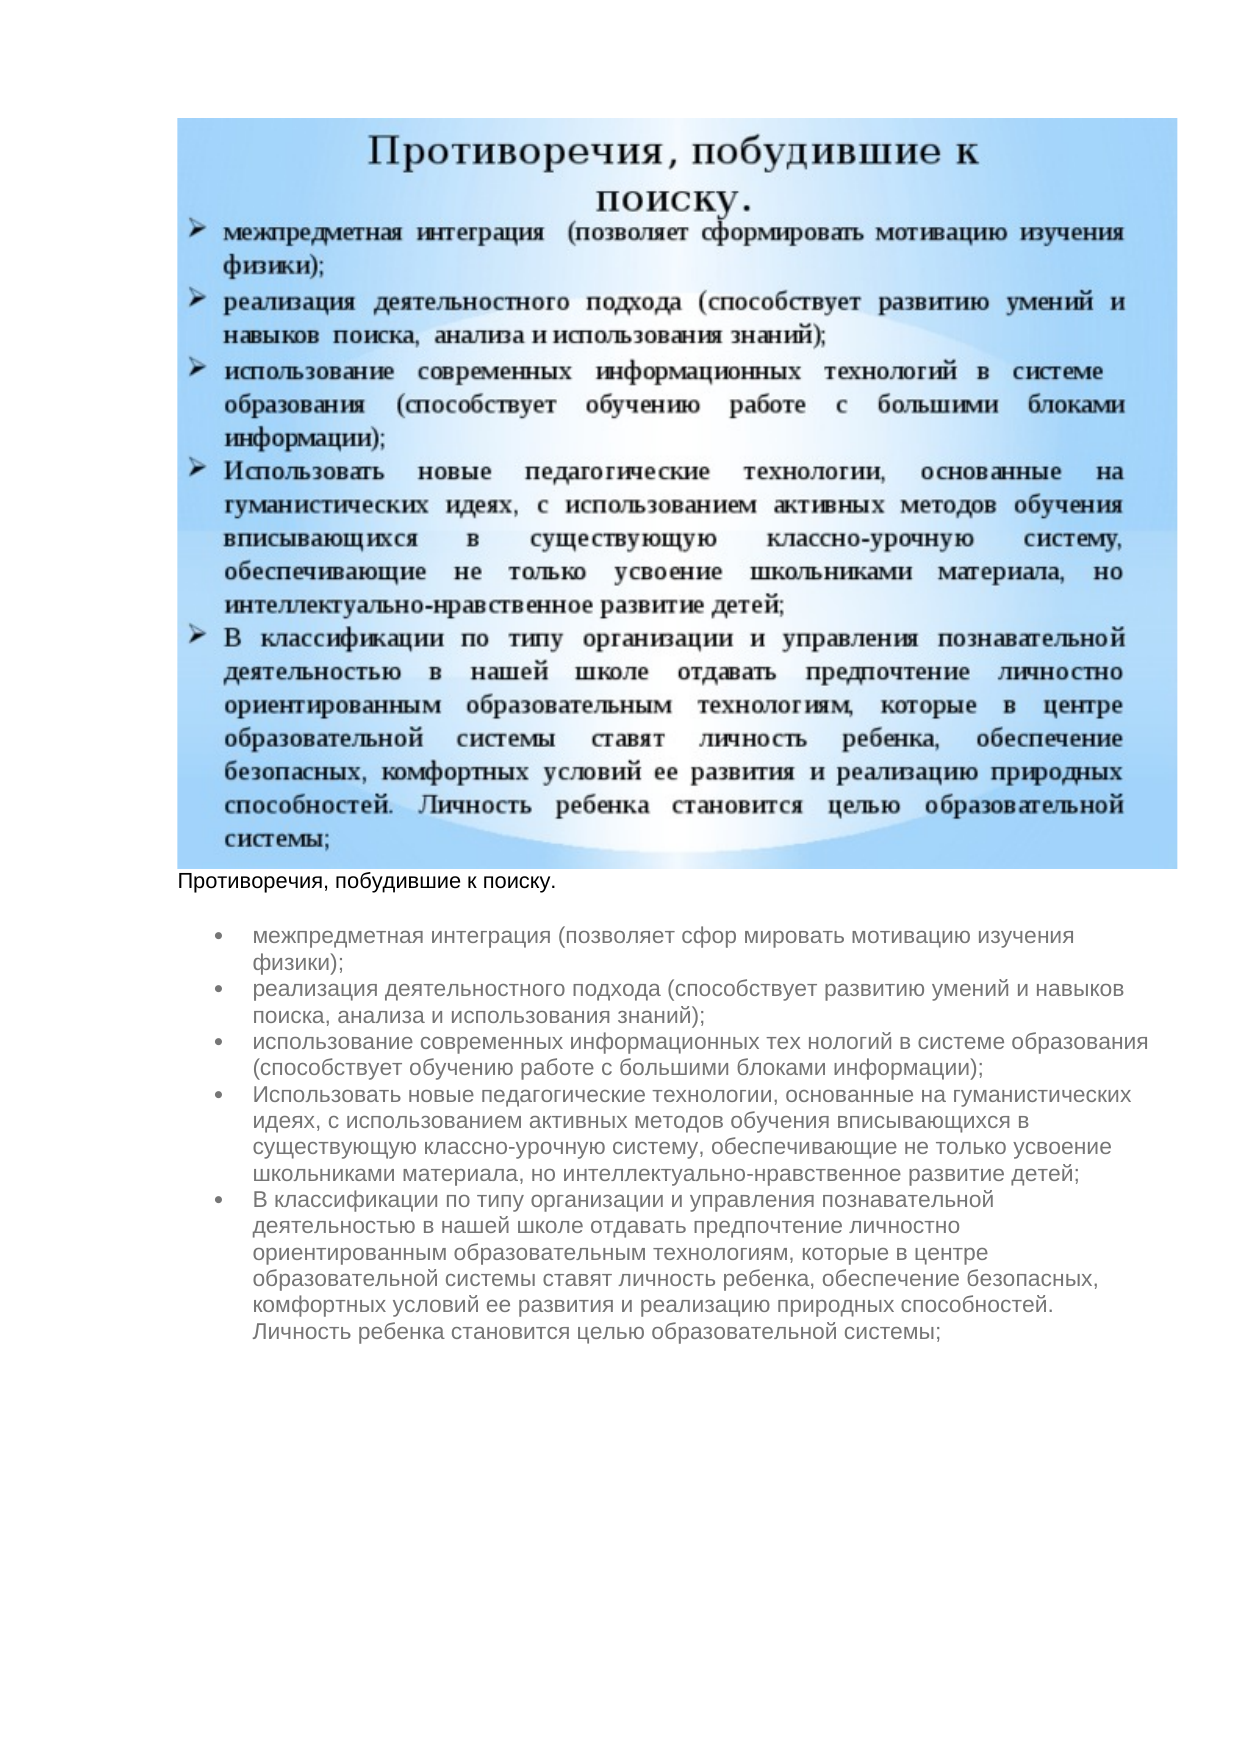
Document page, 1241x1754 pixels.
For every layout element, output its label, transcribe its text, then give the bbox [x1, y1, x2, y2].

list использование современных информационных тех нологий в системе образования (способствует обучению работе с большими блоками информации); [215, 1028, 1152, 1081]
list Использовать новые педагогические технологии, основанные на гуманистических идеях, с использованием активных методов обучения вписывающихся в существующую классно-урочную систему, обеспечивающие не только усвоение школьниками материала, но интеллектуально-нравственное развитие детей; [215, 1081, 1152, 1186]
list межпредметная интеграция (позволяет сфор мировать мотивацию изучения физики); [215, 922, 1152, 975]
list В классификации по типу организации и управления познавательной деятельностью в нашей школе отдавать предпочтение личностно ориентированным образовательным технологиям, которые в центре образовательной системы ставят личность ребенка, обеспечение безопасных, комфортных условий ее развития и реализацию природных способностей. Личность ребенка становится целью образовательной системы; [215, 1186, 1152, 1344]
list реализация деятельностного подхода (способствует развитию умений и навыков поиска, анализа и использования знаний); [215, 975, 1152, 1028]
picture [177, 118, 1178, 869]
text Противоречия, побудившие к поиску. [177, 869, 1152, 893]
